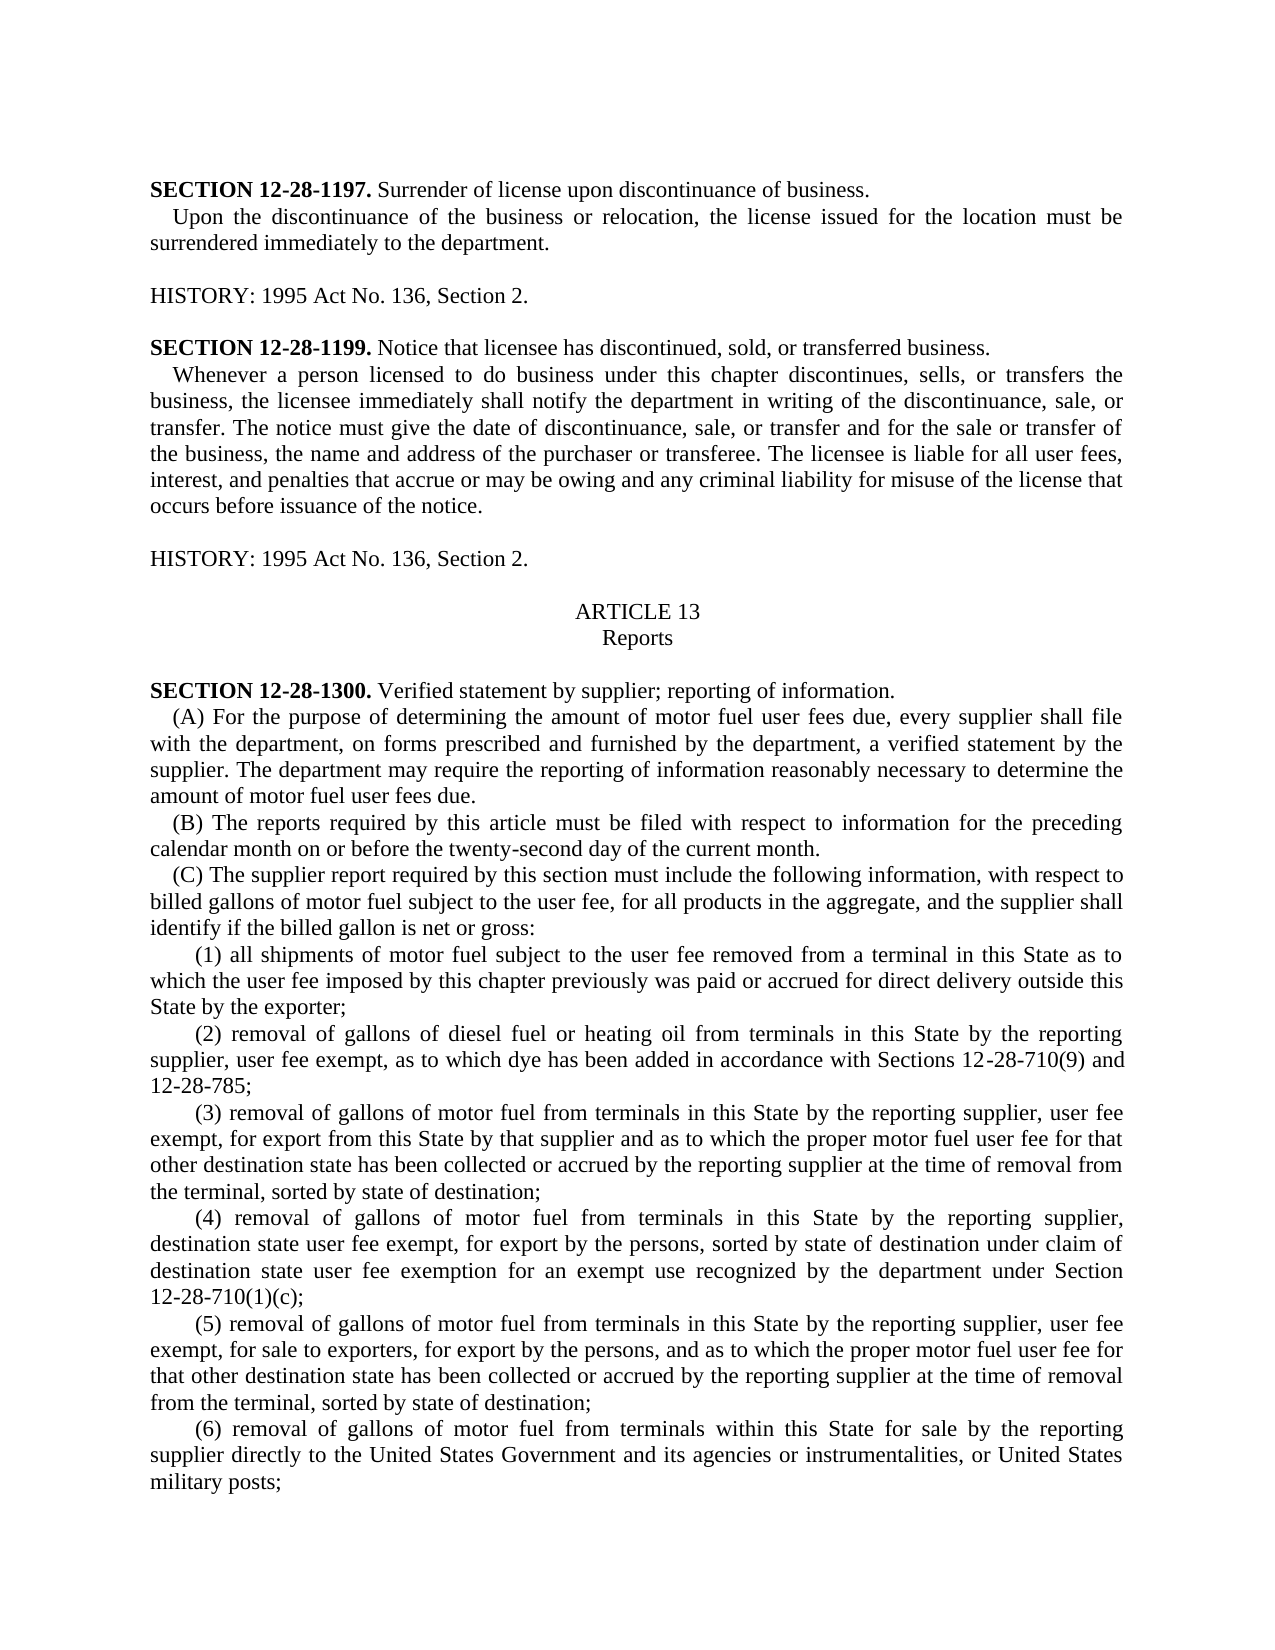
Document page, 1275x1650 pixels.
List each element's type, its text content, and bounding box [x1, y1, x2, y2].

text (1) all shipments of motor fuel subject to the user fee removed from a terminal in this State as to which the user fee imposed by this chapter previously was paid or accrued for direct delivery outside this State by the exporter; [150, 941, 1125, 1020]
text Reports [150, 624, 1125, 651]
text HISTORY: 1995 Act No. 136, Section 2. [150, 545, 1125, 572]
text SECTION 12-28-1197. Surrender of license upon discontinuance of business. [150, 176, 1125, 203]
text (3) removal of gallons of motor fuel from terminals in this State by the reporting supplier, user fee exempt, for export from this State by that supplier and as to which the proper motor fuel user fee for that other destination state has been collected or accrued by the reporting supplier at the time of removal from the terminal, sorted by state of destination; [150, 1099, 1125, 1204]
text (5) removal of gallons of motor fuel from terminals in this State by the reporting supplier, user fee exempt, for sale to exporters, for export by the persons, and as to which the proper motor fuel user fee for that other destination state has been collected or accrued by the reporting supplier at the time of removal from the terminal, sorted by state of destination; [150, 1309, 1125, 1415]
text (6) removal of gallons of motor fuel from terminals within this State for sale by the reporting supplier directly to the United States Government and its agencies or instrumentalities, or United States military posts; [150, 1415, 1125, 1494]
text (A) For the purpose of determining the amount of motor fuel user fees due, every supplier shall file with the department, on forms prescribed and furnished by the department, a verified statement by the supplier. The department may require the reporting of information reasonably necessary to determine the amount of motor fuel user fees due. [150, 703, 1125, 809]
text HISTORY: 1995 Act No. 136, Section 2. [150, 282, 1125, 308]
text Whenever a person licensed to do business under this chapter discontinues, sells, or transfers the business, the licensee immediately shall notify the department in writing of the discontinuance, sale, or transfer. The notice must give the date of discontinuance, sale, or transfer and for the sale or transfer of the business, the name and address of the purchaser or transferee. The licensee is liable for all user fees, interest, and penalties that accrue or may be owing and any criminal liability for misuse of the license that occurs before issuance of the notice. [150, 361, 1125, 519]
text SECTION 12-28-1300. Verified statement by supplier; reporting of information. [150, 677, 1125, 703]
text (C) The supplier report required by this section must include the following information, with respect to billed gallons of motor fuel subject to the user fee, for all products in the aggregate, and the supplier shall identify if the billed gallon is net or gross: [150, 862, 1125, 941]
text (2) removal of gallons of diesel fuel or heating oil from terminals in this State by the reporting supplier, user fee exempt, as to which dye has been added in accordance with Sections 12-28-710(9) and 12-28-785; [150, 1020, 1125, 1099]
text (4) removal of gallons of motor fuel from terminals in this State by the reporting supplier, destination state user fee exempt, for export by the persons, sorted by state of destination under claim of destination state user fee exemption for an exempt use recognized by the department under Section 12-28-710(1)(c); [150, 1204, 1125, 1309]
text Upon the discontinuance of the business or relocation, the license issued for the location must be surrendered immediately to the department. [150, 203, 1125, 255]
text ARTICLE 13 [150, 598, 1125, 624]
text SECTION 12-28-1199. Notice that licensee has discontinued, sold, or transferred business. [150, 334, 1125, 361]
text (B) The reports required by this article must be filed with respect to information for the preceding calendar month on or before the twenty-second day of the current month. [150, 809, 1125, 862]
